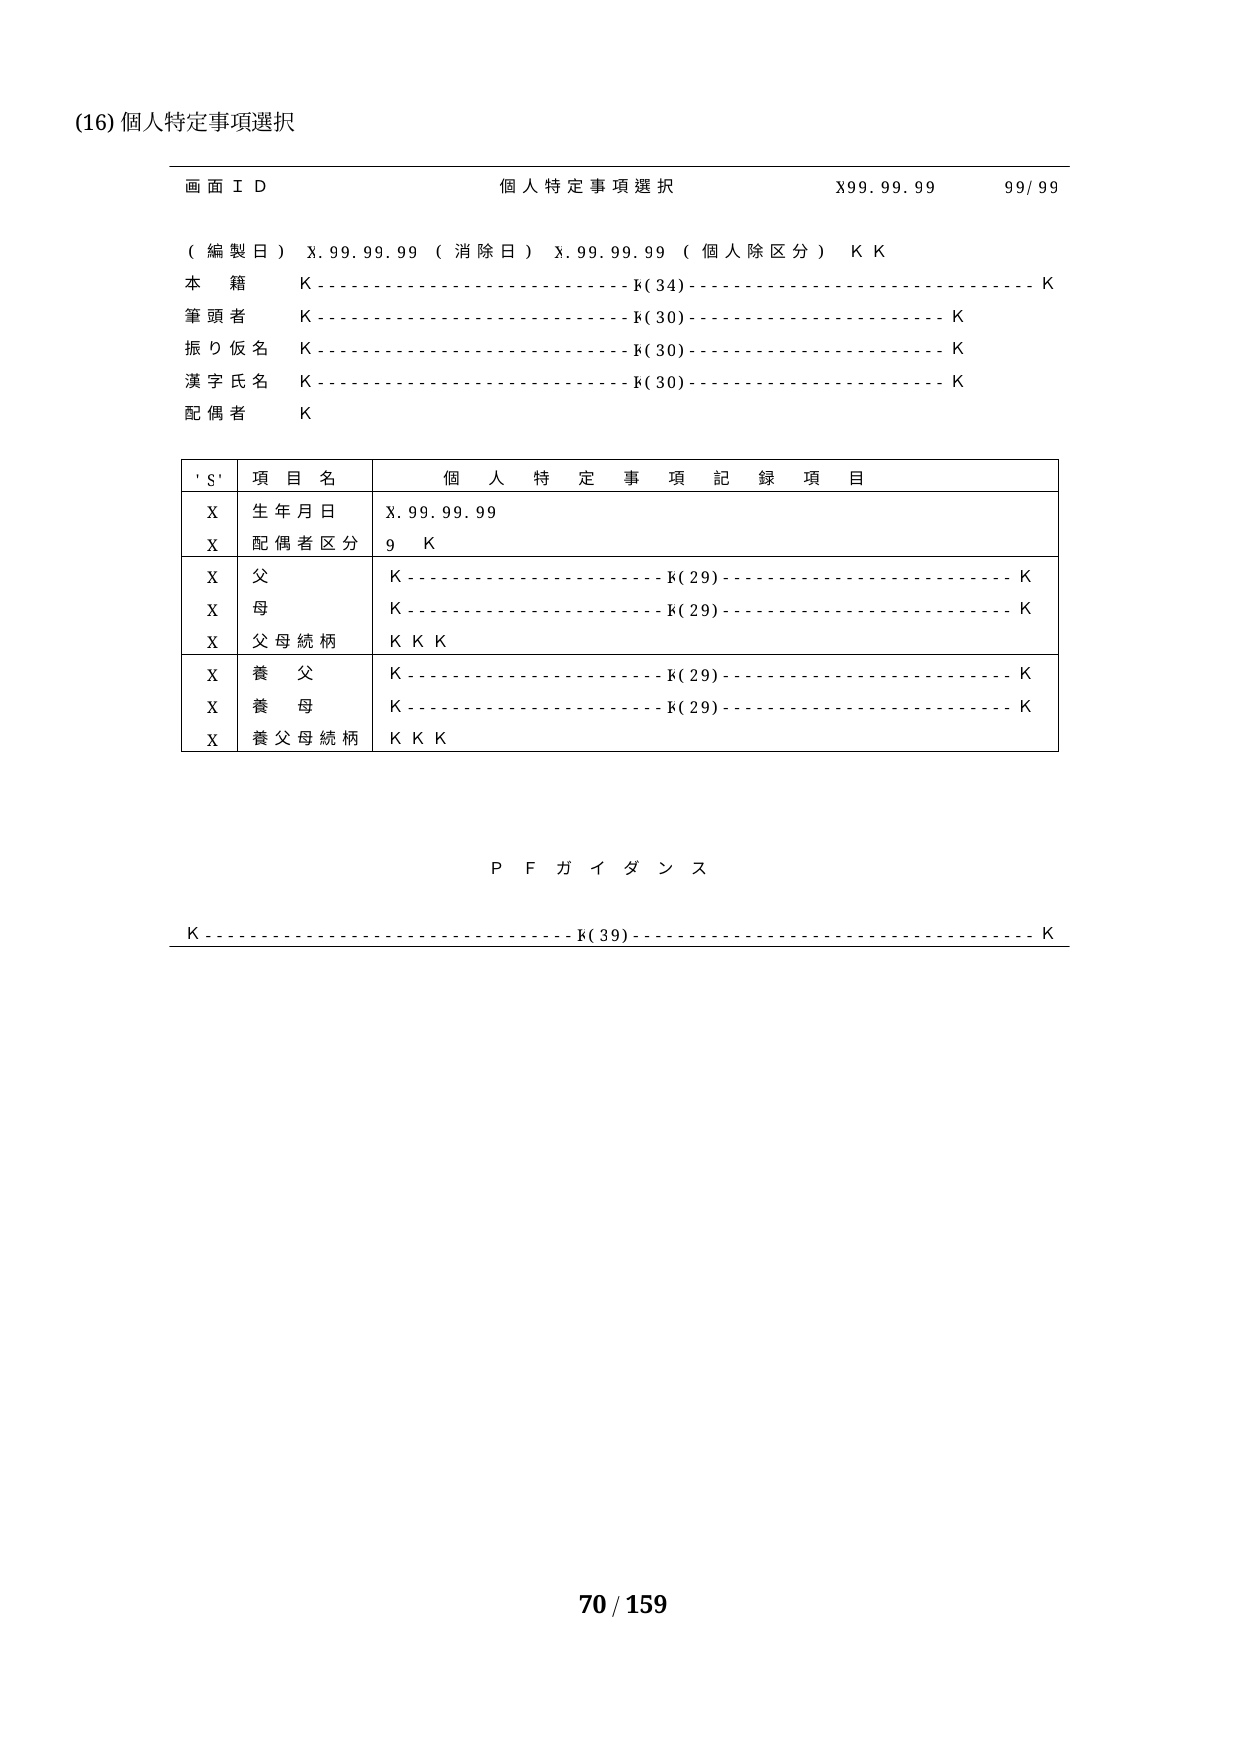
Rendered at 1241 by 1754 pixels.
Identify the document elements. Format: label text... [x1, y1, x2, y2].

text (16) 個人特定事項選択 [75, 105, 1165, 136]
